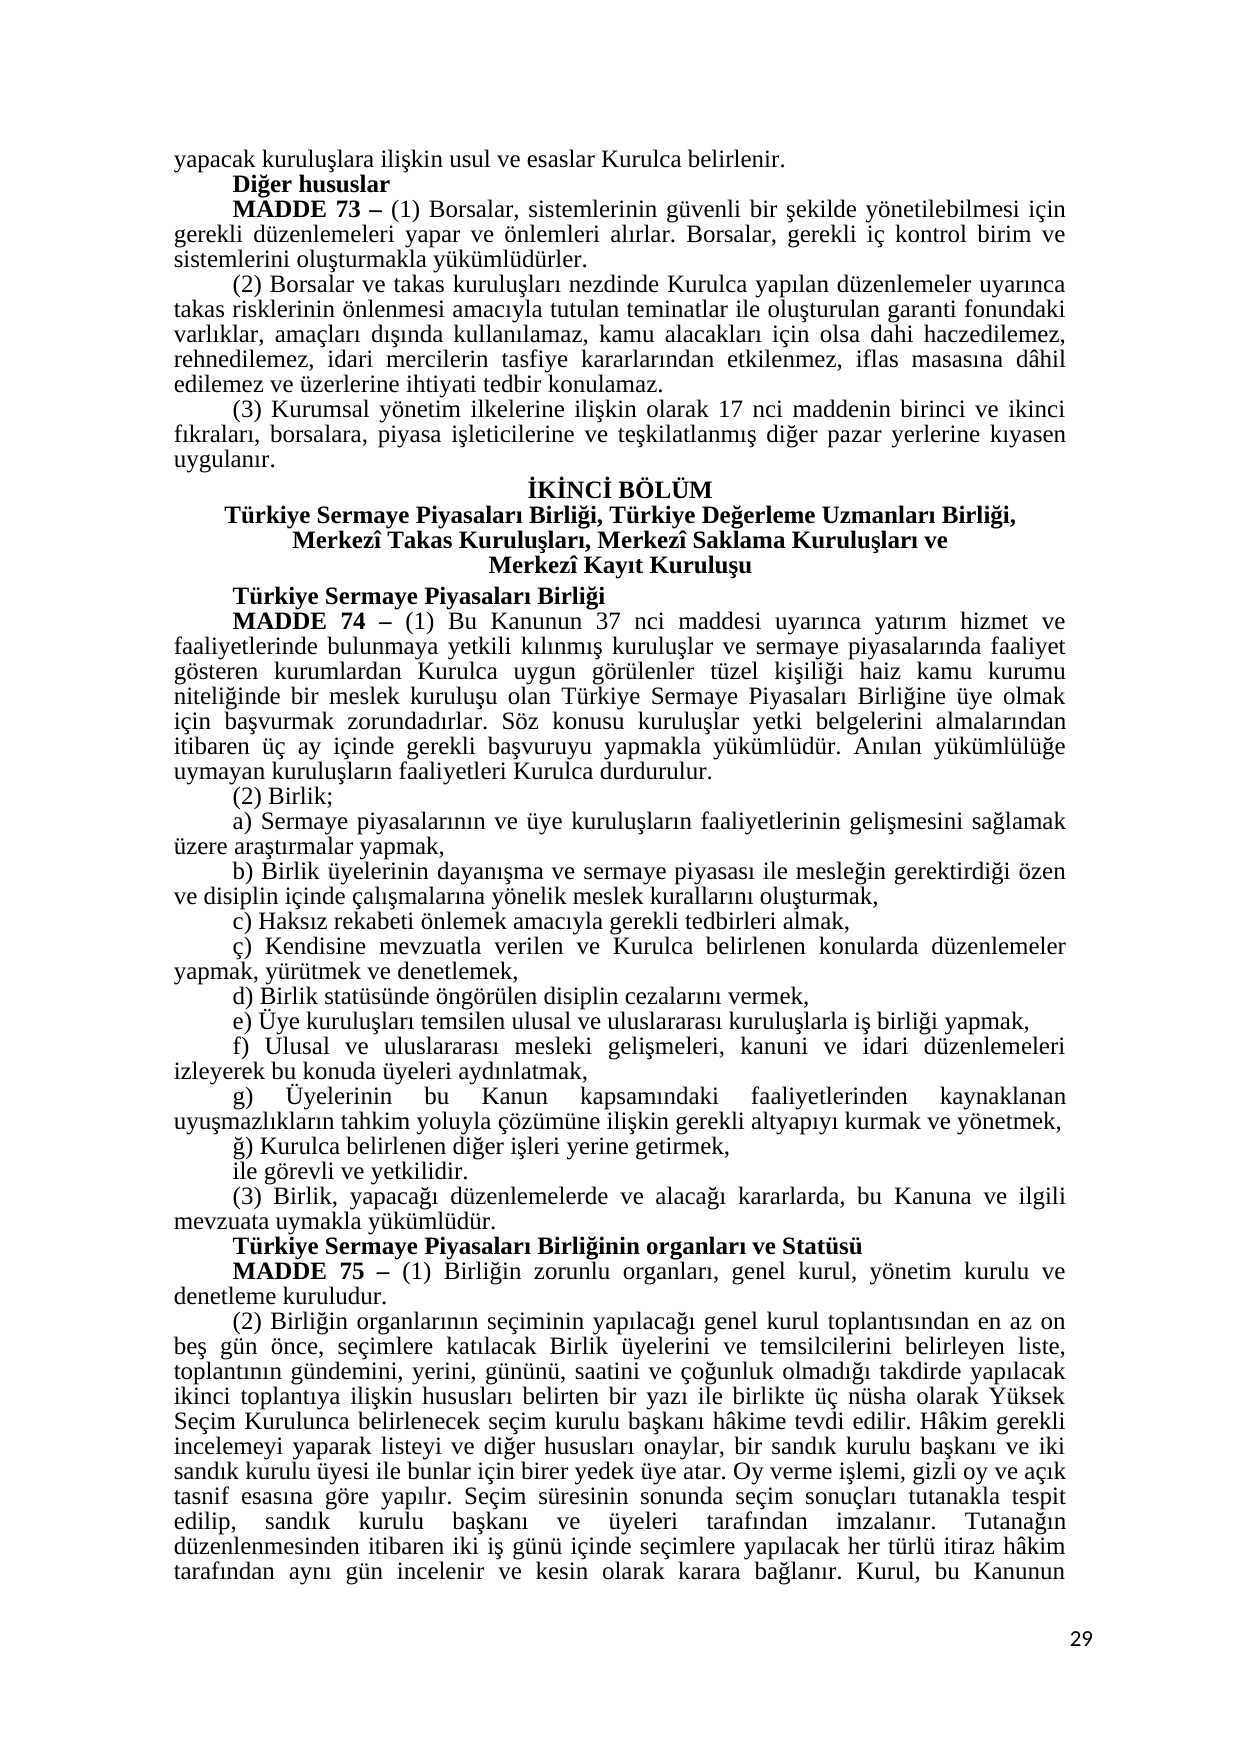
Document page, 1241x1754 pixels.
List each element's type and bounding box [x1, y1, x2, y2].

table_header [146, 148, 1094, 1606]
